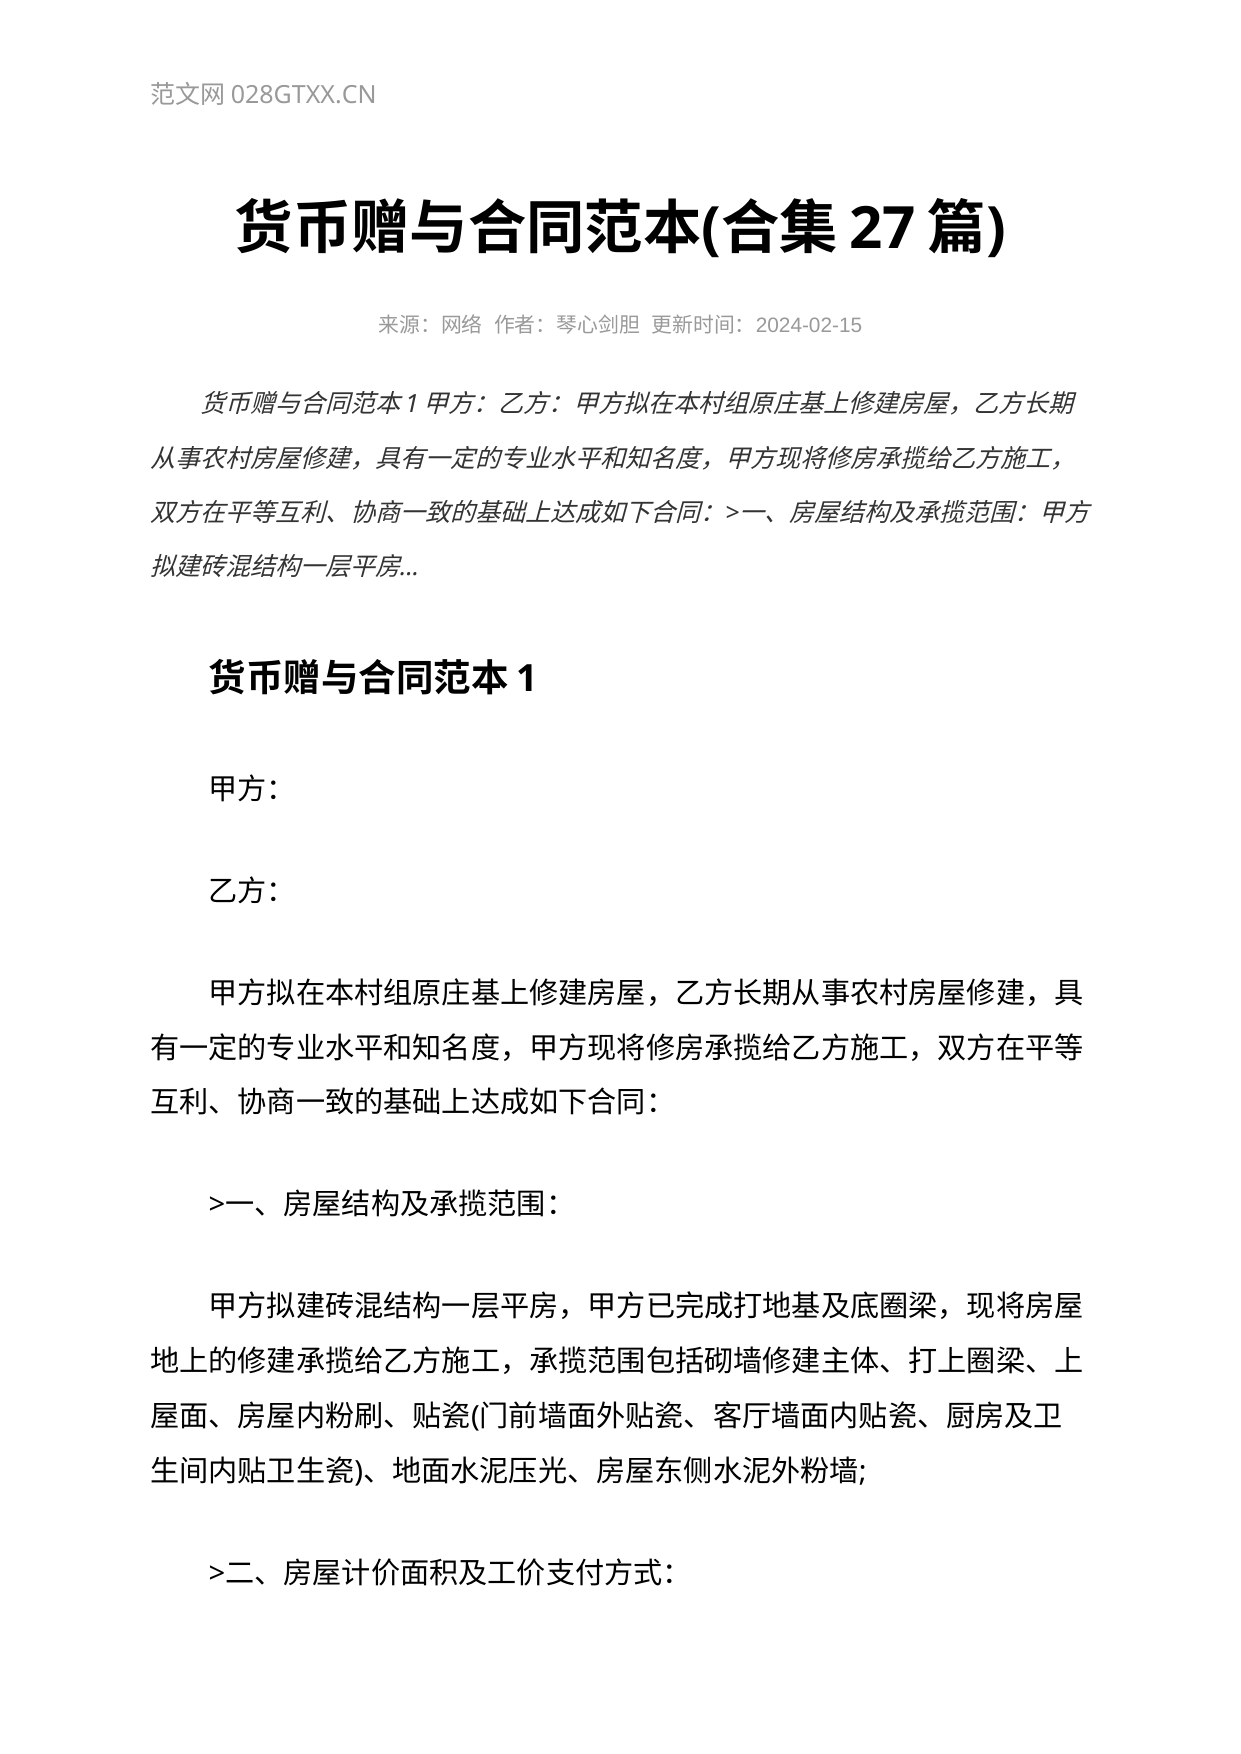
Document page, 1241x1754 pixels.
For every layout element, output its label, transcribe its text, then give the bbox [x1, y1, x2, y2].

text 甲方拟建砖混结构一层平房，甲方已完成打地基及底圈梁，现将房屋地上的修建承揽给乙方施工，承揽范围包括砌墙修建主体、打上圈梁、上屋面、房屋内粉刷、贴瓷(门前墙面外贴瓷、客厅墙面内贴瓷、厨房及卫生间内贴卫生瓷)、地面水泥压光、房屋东侧水泥外粉墙; [150, 1283, 1090, 1490]
text 乙方： [150, 867, 1090, 910]
text 甲方： [150, 766, 1090, 808]
text 甲方拟在本村组原庄基上修建房屋，乙方长期从事农村房屋修建，具有一定的专业水平和知名度，甲方现将修房承揽给乙方施工，双方在平等互利、协商一致的基础上达成如下合同： [150, 969, 1090, 1121]
subtitle 货币赠与合同范本(合集27篇) [150, 181, 1090, 266]
text 货币赠与合同范本1甲方：乙方：甲方拟在本村组原庄基上修建房屋，乙方长期从事农村房屋修建，具有一定的专业水平和知名度，甲方现将修房承揽给乙方施工，双方在平等互利、协商一致的基础上达成如下合同：>一、房屋结构及承揽范围：甲方拟建砖混结构一层平房... [150, 384, 1090, 583]
text 来源：网络 作者：琴心剑胆 更新时间：2024-02-15 [150, 313, 1090, 337]
text >二、房屋计价面积及工价支付方式： [150, 1549, 1090, 1592]
text 货币赠与合同范本1 [150, 648, 1090, 703]
text >一、房屋结构及承揽范围： [150, 1181, 1090, 1223]
